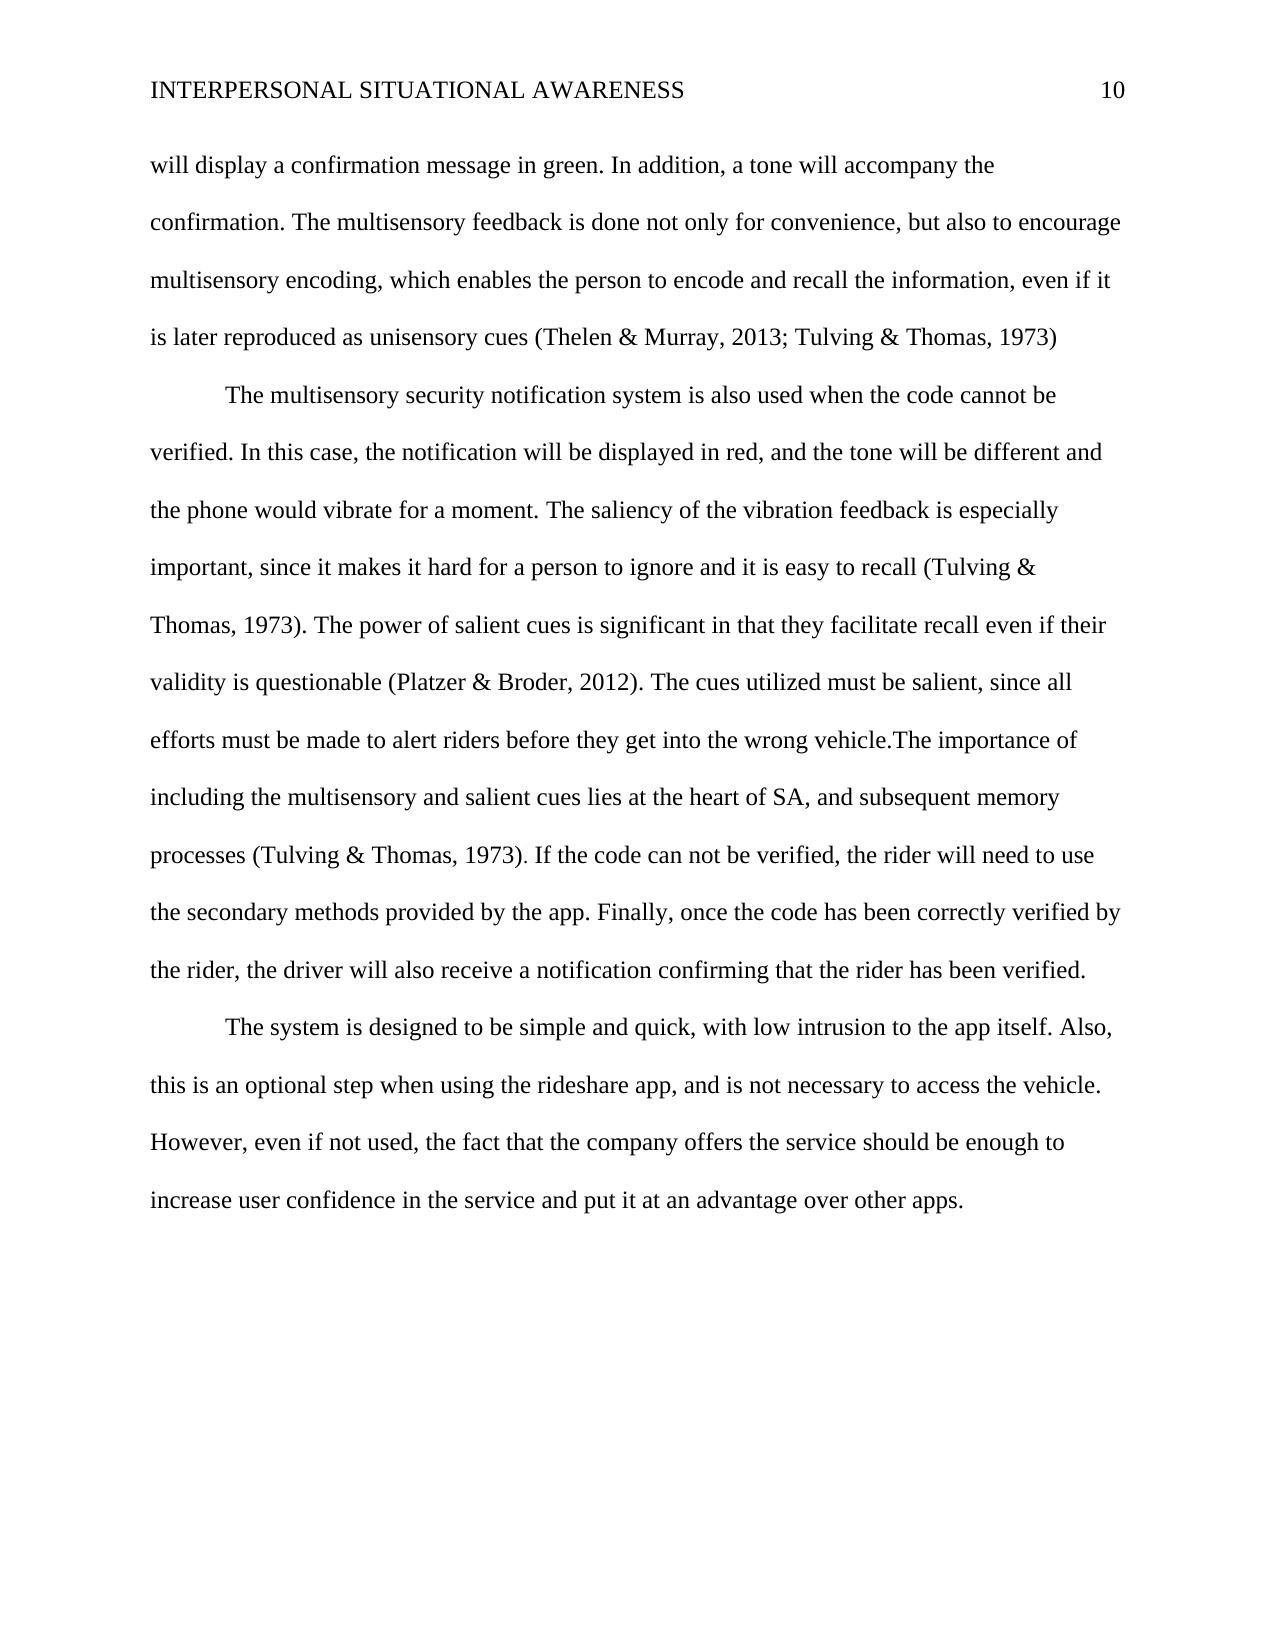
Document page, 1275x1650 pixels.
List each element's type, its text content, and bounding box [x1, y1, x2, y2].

text The multisensory security notification system is also used when the code cannot be verified. In this case, the notification will be displayed in red, and the tone will be different and the phone would vibrate for a moment. The saliency of the vibration feedback is especially important, since it makes it hard for a person to ignore and it is easy to recall (Tulving & Thomas, 1973). The power of salient cues is significant in that they facilitate recall even if their validity is questionable (Platzer & Broder, 2012). The cues utilized must be salient, since all efforts must be made to alert riders before they get into the wrong vehicle.The importance of including the multisensory and salient cues lies at the heart of SA, and subsequent memory processes (Tulving & Thomas, 1973). If the code can not be verified, the rider will need to use the secondary methods provided by the app. Finally, once the code has been correctly verified by the rider, the driver will also receive a notification confirming that the rider has been verified. [150, 380, 1125, 984]
text The system is designed to be simple and quick, with low intrusion to the app itself. Also, this is an optional step when using the rideshare app, and is not necessary to access the vehicle. However, even if not used, the fact that the company offers the service should be enough to increase user confidence in the service and put it at an advantage over other apps. [150, 1012, 1125, 1214]
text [150, 150, 1125, 351]
